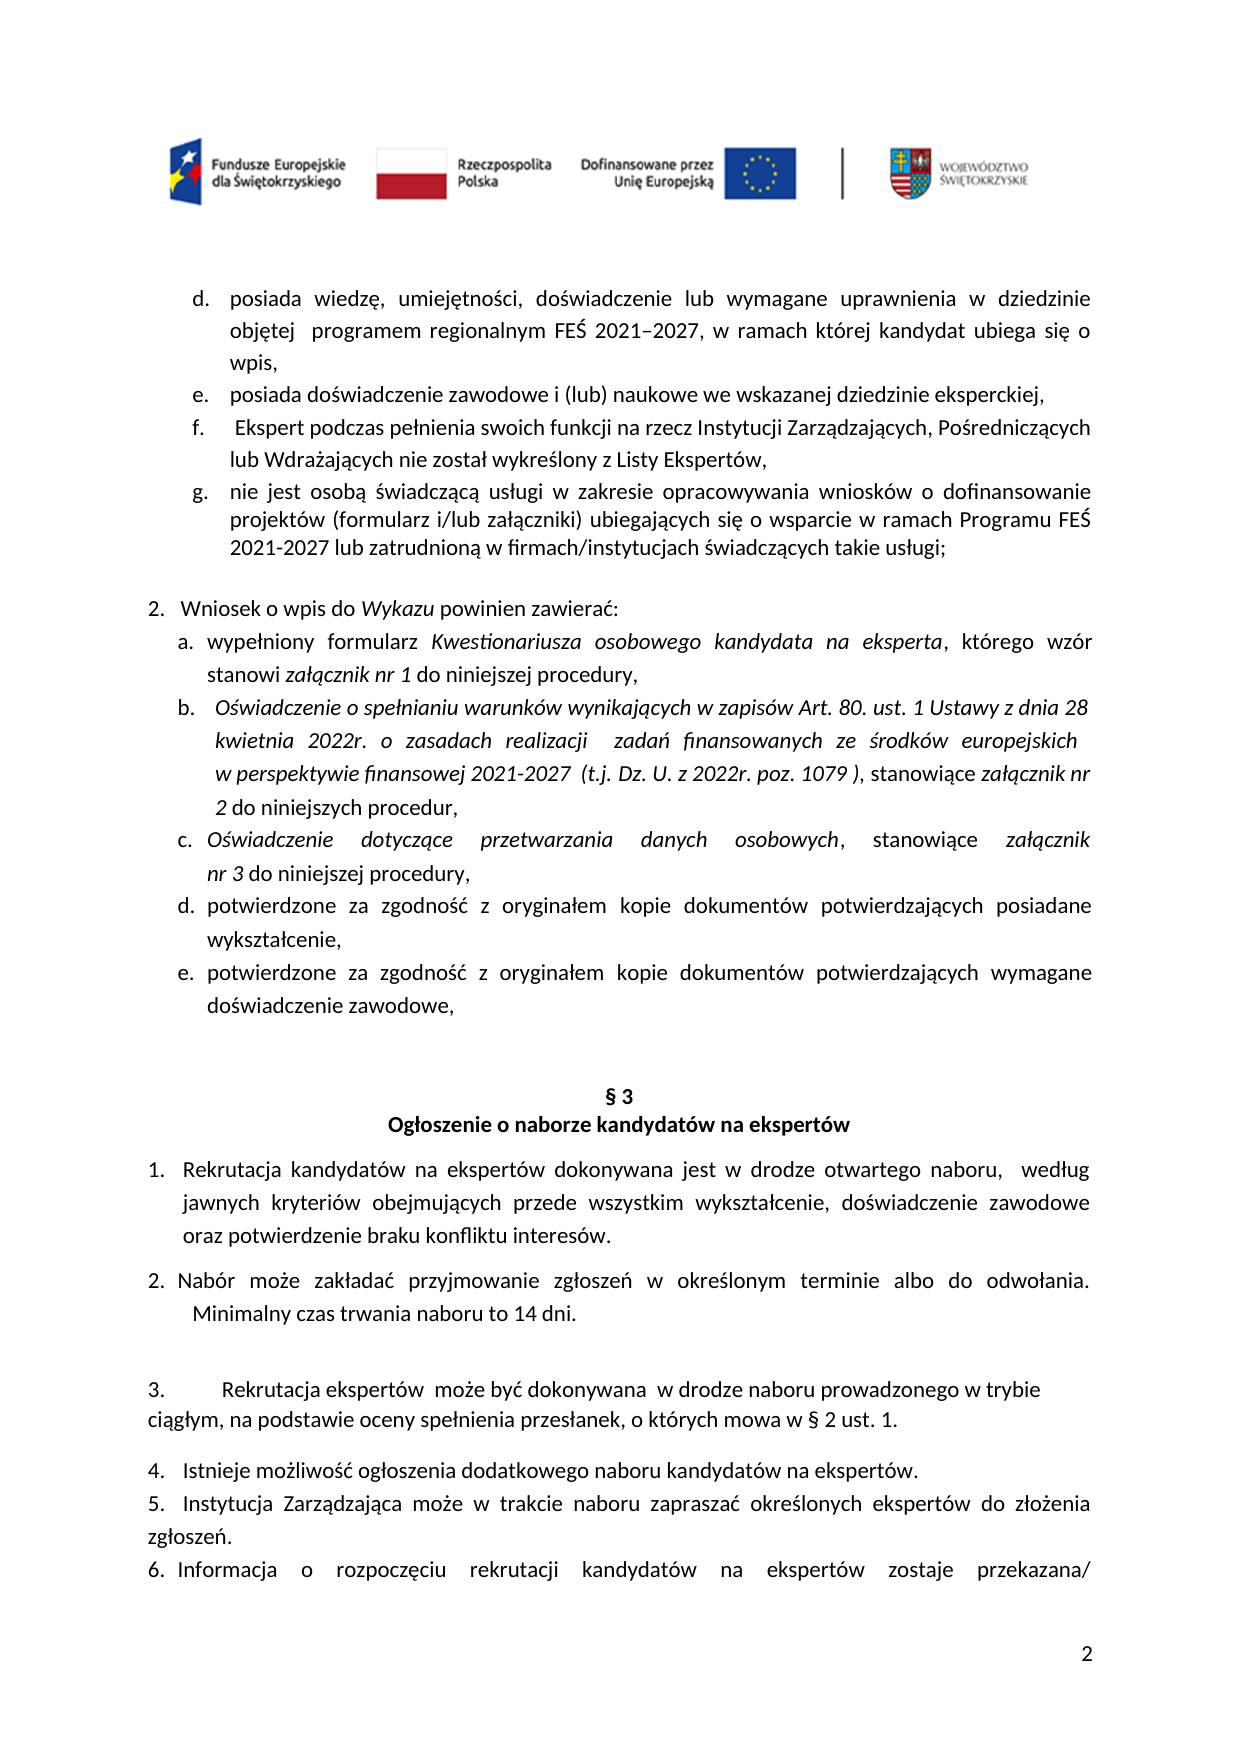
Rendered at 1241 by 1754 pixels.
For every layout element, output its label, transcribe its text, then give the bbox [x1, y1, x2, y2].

list nie jest osobą świadczącą usługi w zakresie opracowywania wniosków o dofinansowanie projektów (formularz i/lub załączniki) ubiegających się o wsparcie w ramach Programu FEŚ 2021-2027 lub zatrudnioną w firmach/instytucjach świadczących takie usługi; [192, 477, 1092, 561]
text 2. Wniosek o wpis do Wykazu powinien zawierać: [148, 590, 1092, 623]
list wypełniony formularz Kwestionariusza osobowego kandydata na eksperta, którego wzór stanowi załącznik nr 1 do niniejszej procedury, [177, 623, 1092, 689]
text Ogłoszenie o naborze kandydatów na ekspertów [148, 1110, 1091, 1138]
text § 3 [148, 1082, 1091, 1110]
list Instytucja Zarządzająca może w trakcie naboru zapraszać określonych ekspertów do złożenia zgłoszeń. [148, 1485, 1092, 1551]
list Istnieje możliwość ogłoszenia dodatkowego naboru kandydatów na ekspertów. [148, 1452, 1092, 1485]
list Rekrutacja ekspertów może być dokonywana w drodze naboru prowadzonego w trybie ciągłym, na podstawie oceny spełnienia przesłanek, o których mowa w § 2 ust. 1. [148, 1375, 1092, 1433]
list posiada doświadczenie zawodowe i (lub) naukowe we wskazanej dziedzinie eksperckiej, [192, 381, 1092, 409]
list posiada wiedzę, umiejętności, doświadczenie lub wymagane uprawnienia w dziedzinie objętej programem regionalnym FEŚ 2021–2027, w ramach której kandydat ubiega się o wpis, [192, 284, 1092, 376]
list Ekspert podczas pełnienia swoich funkcji na rzecz Instytucji Zarządzających, Pośredniczących lub Wdrażających nie został wykreślony z Listy Ekspertów, [192, 413, 1092, 473]
list potwierdzone za zgodność z oryginałem kopie dokumentów potwierdzających posiadane wykształcenie, [177, 888, 1092, 954]
picture [158, 124, 1036, 219]
list Nabór może zakładać przyjmowanie zgłoszeń w określonym terminie albo do odwołania. Minimalny czas trwania naboru to 14 dni. [148, 1262, 1091, 1328]
list Rekrutacja kandydatów na ekspertów dokonywana jest w drodze otwartego naboru, według jawnych kryteriów obejmujących przede wszystkim wykształcenie, doświadczenie zawodowe oraz potwierdzenie braku konfliktu interesów. [148, 1151, 1091, 1250]
list Oświadczenie o spełnianiu warunków wynikających w zapisów Art. 80. ust. 1 Ustawy z dnia 28 kwietnia 2022r. o zasadach realizacji zadań finansowanych ze środków europejskich w perspektywie finansowej 2021-2027 (t.j. Dz. U. z 2022r. poz. 1079 ), stanowiące załącznik nr 2 do niniejszych procedur, [177, 689, 1092, 822]
list Oświadczenie dotyczące przetwarzania danych osobowych, stanowiące załącznik nr 3 do niniejszej procedury, [177, 822, 1092, 888]
list potwierdzone za zgodność z oryginałem kopie dokumentów potwierdzających wymagane doświadczenie zawodowe, [177, 954, 1092, 1020]
